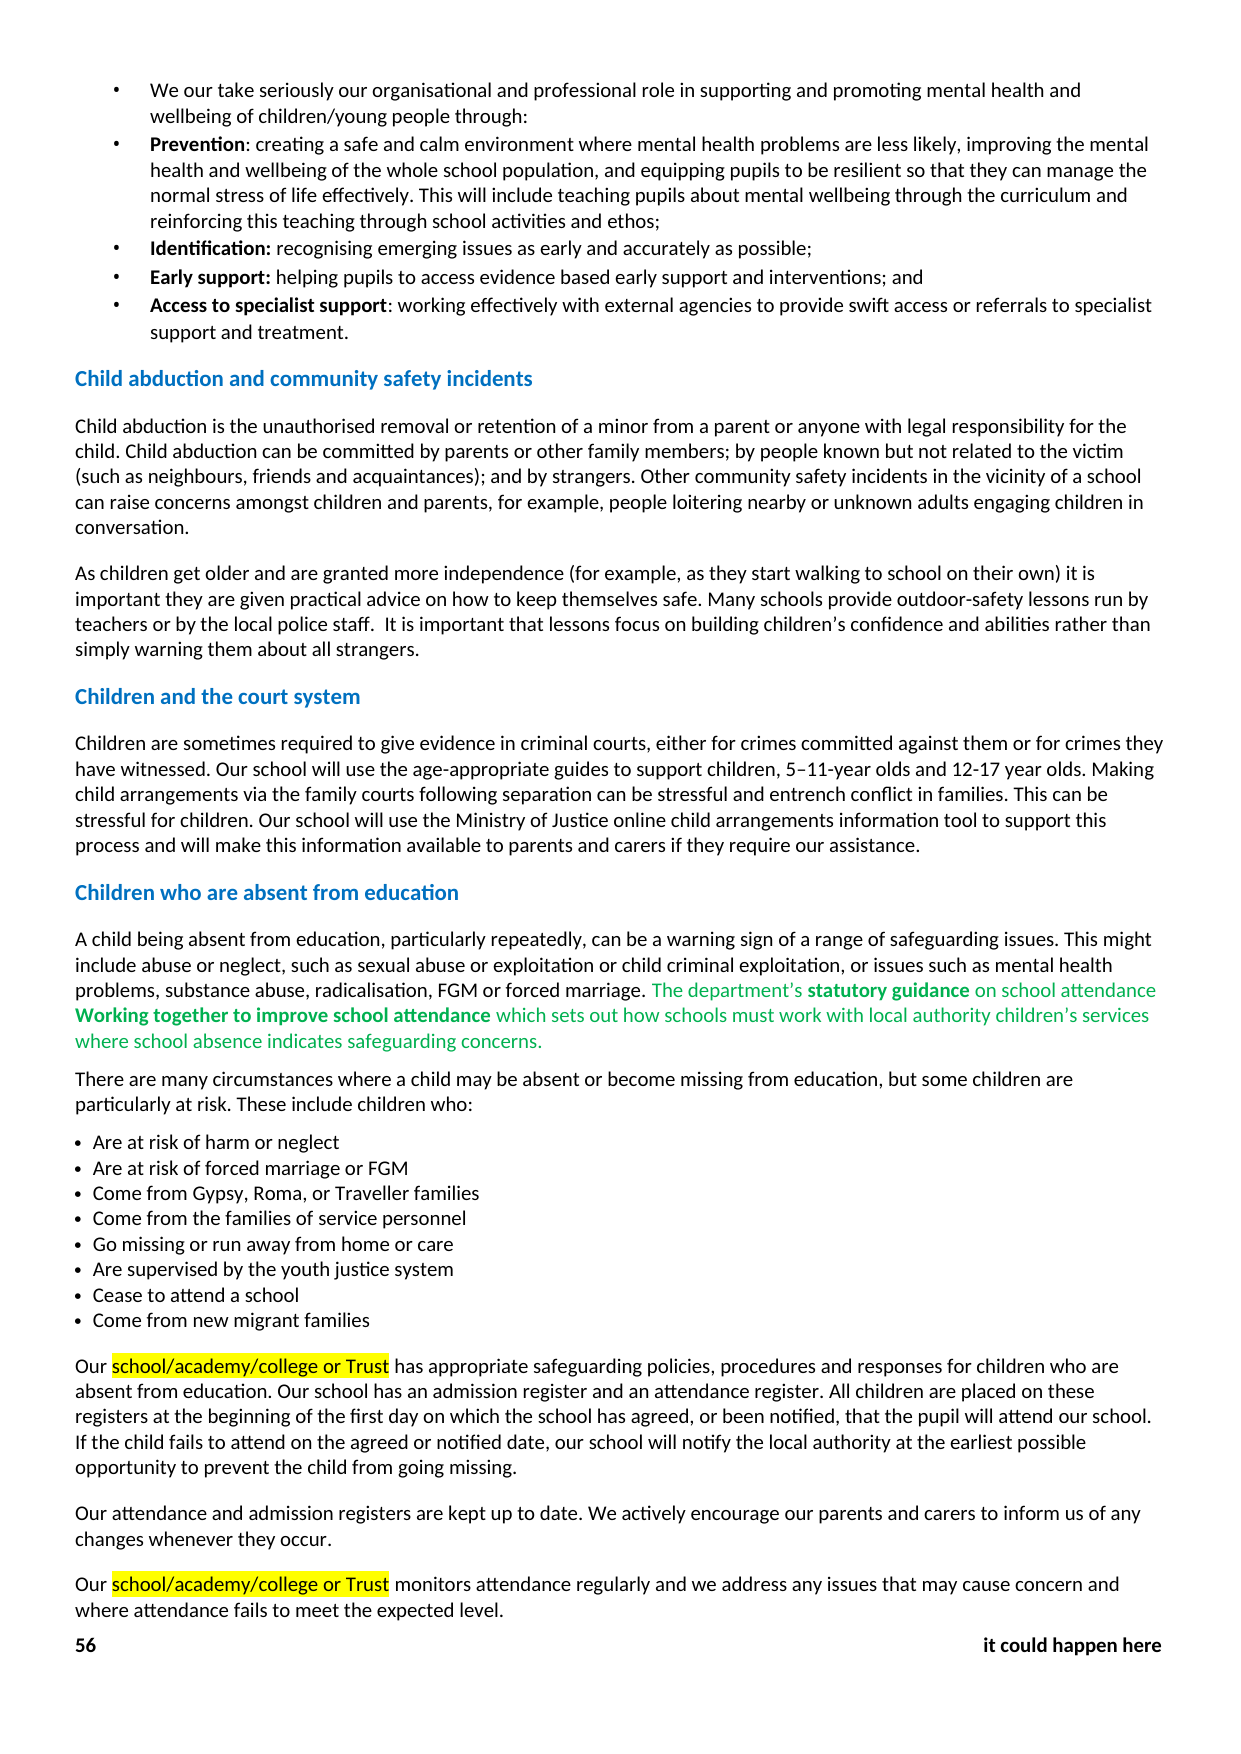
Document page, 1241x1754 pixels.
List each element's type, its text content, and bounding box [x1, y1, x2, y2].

text Child abduction is the unauthorised removal or retention of a minor from a parent or anyone with legal responsibility for the child. Child abduction can be committed by parents or other family members; by people known but not related to the victim (such as neighbours, friends and acquaintances); and by strangers. Other community safety incidents in the vicinity of a school can raise concerns amongst children and parents, for example, people loitering nearby or unknown adults engaging children in conversation. [75, 413, 1165, 540]
text As children get older and are granted more independence (for example, as they start walking to school on their own) it is important they are given practical advice on how to keep themselves safe. Many schools provide outdoor-safety lessons run by teachers or by the local police staff. It is important that lessons focus on building children’s confidence and abilities rather than simply warning them about all strangers. [75, 560, 1165, 662]
text A child being absent from education, particularly repeatedly, can be a warning sign of a range of safeguarding issues. This might include abuse or neglect, such as sexual abuse or exploitation or child criminal exploitation, or issues such as mental health problems, substance abuse, radicalisation, FGM or forced marriage. The department’s statutory guidance on school attendance Working together to improve school attendance which sets out how schools must work with local authority children’s services where school absence indicates safeguarding concerns. [75, 926, 1165, 1053]
list Come from Gypsy, Roma, or Traveller families [75, 1180, 1165, 1206]
text Child abduction and community safety incidents [75, 364, 1165, 393]
list Come from new migrant families [75, 1307, 1165, 1333]
list Are supervised by the youth justice system [75, 1256, 1165, 1282]
text Children are sometimes required to give evidence in criminal courts, either for crimes committed against them or for crimes they have witnessed. Our school will use the age-appropriate guides to support children, 5–11-year olds and 12-17 year olds. Making child arrangements via the family courts following separation can be stressful and entrench conflict in families. This can be stressful for children. Our school will use the Ministry of Justice online child arrangements information tool to support this process and will make this information available to parents and carers if they require our assistance. [75, 731, 1165, 858]
list Are at risk of harm or neglect [75, 1129, 1165, 1155]
text Children who are absent from education [75, 878, 1165, 906]
list Identification: recognising emerging issues as early and accurately as possible; [112, 233, 1165, 262]
list Access to specialist support: working effectively with external agencies to provide swift access or referrals to specialist support and treatment. [112, 290, 1165, 344]
list Prevention: creating a safe and calm environment where mental health problems are less likely, improving the mental health and wellbeing of the whole school population, and equipping pupils to be resilient so that they can manage the normal stress of life effectively. This will include teaching pupils about mental wellbeing through the curriculum and reinforcing this teaching through school activities and ethos; [112, 129, 1165, 233]
text Our school/academy/college or Trust monitors attendance regularly and we address any issues that may cause concern and where attendance fails to meet the expected level. [75, 1571, 1165, 1622]
list Cease to attend a school [75, 1282, 1165, 1307]
list Come from the families of service personnel [75, 1206, 1165, 1231]
list Go missing or run away from home or care [75, 1231, 1165, 1256]
text Our attendance and admission registers are kept up to date. We actively encourage our parents and carers to inform us of any changes whenever they occur. [75, 1500, 1165, 1551]
list We our take seriously our organisational and professional role in supporting and promoting mental health and wellbeing of children/young people through: [112, 75, 1165, 129]
list Early support: helping pupils to access evidence based early support and interventions; and [112, 262, 1165, 290]
text There are many circumstances where a child may be absent or become missing from education, but some children are particularly at risk. These include children who: [75, 1066, 1165, 1117]
text Our school/academy/college or Trust has appropriate safeguarding policies, procedures and responses for children who are absent from education. Our school has an admission register and an attendance register. All children are placed on these registers at the beginning of the first day on which the school has agreed, or been notified, that the pupil will attend our school. If the child fails to attend on the agreed or notified date, our school will notify the local authority at the earliest possible opportunity to prevent the child from going missing. [75, 1353, 1165, 1480]
text Children and the court system [75, 682, 1165, 710]
list Are at risk of forced marriage or FGM [75, 1155, 1165, 1180]
